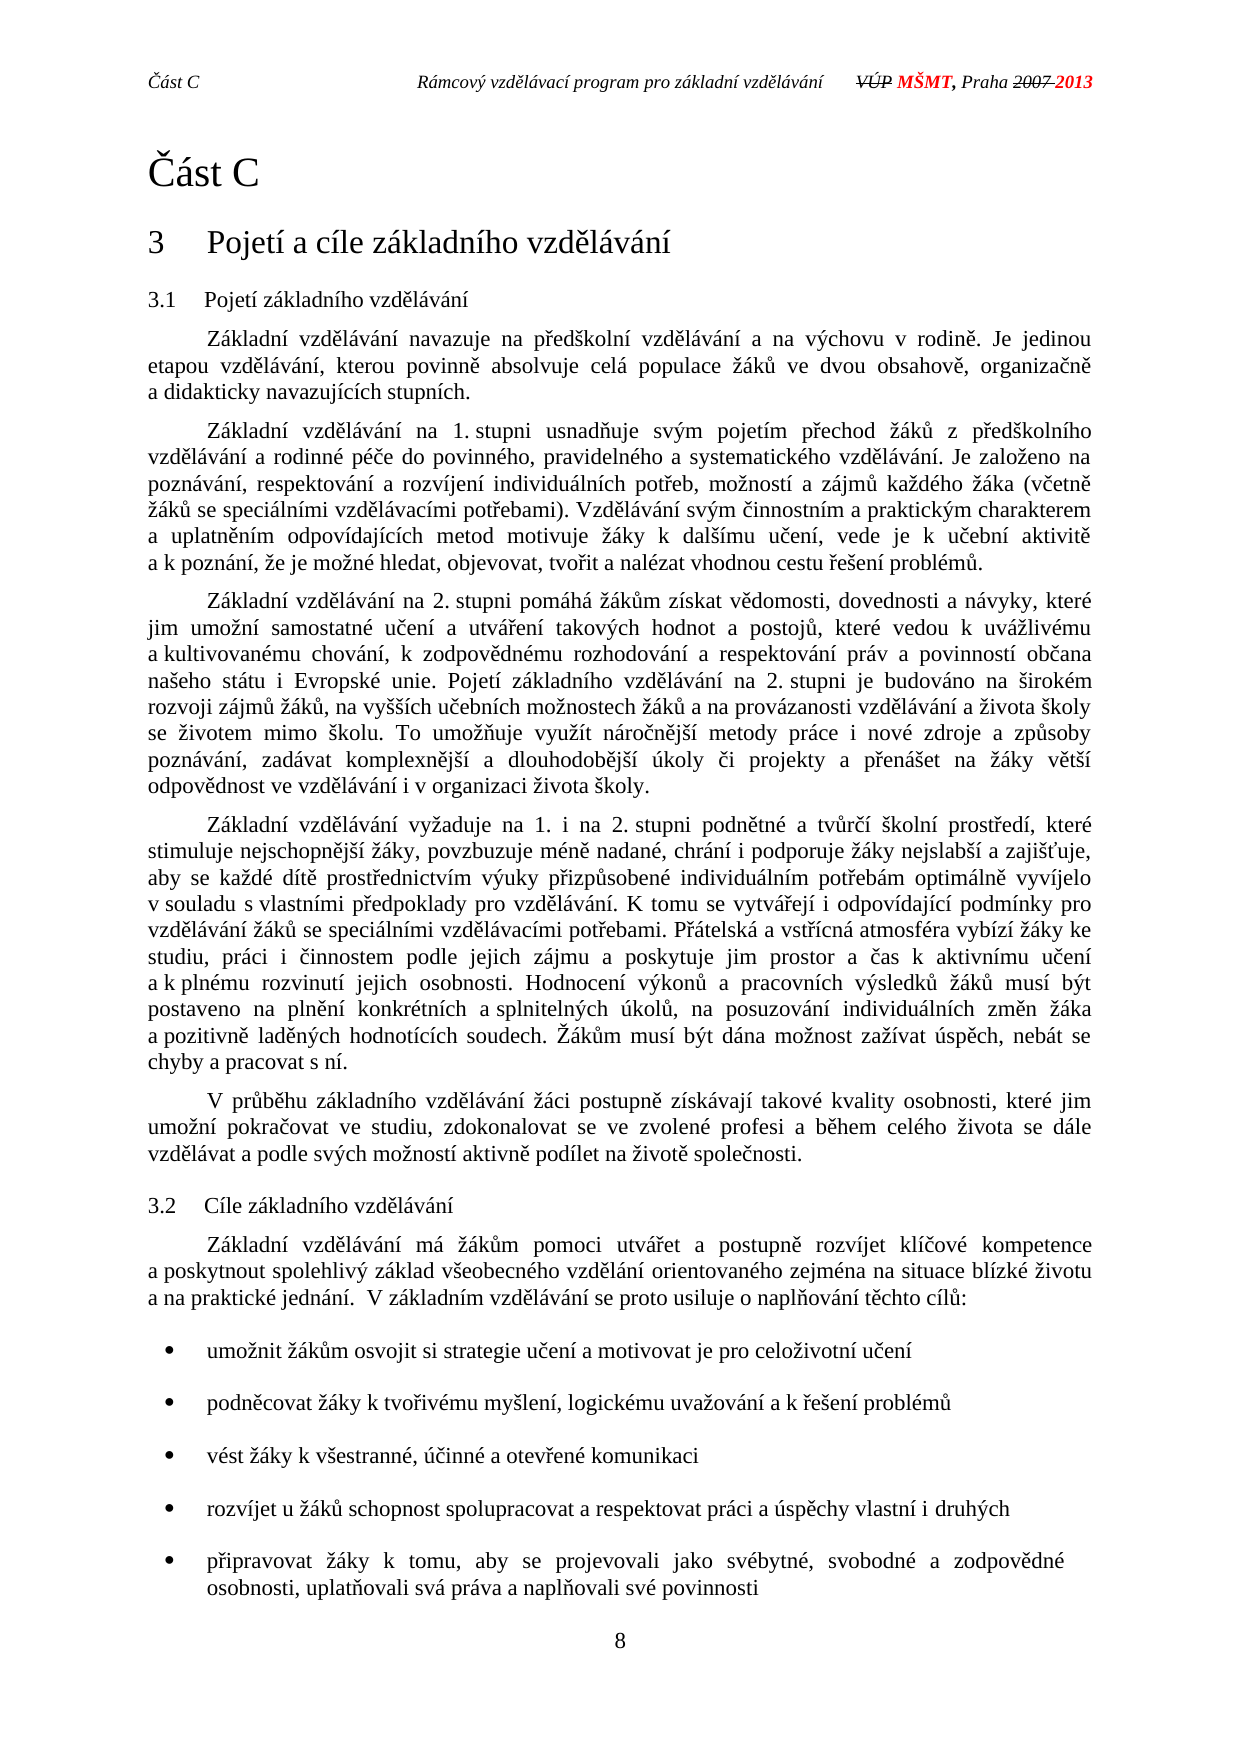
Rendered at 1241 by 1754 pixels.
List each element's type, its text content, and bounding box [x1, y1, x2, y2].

text 3 Pojetí a cíle základního vzdělávání [148, 222, 1093, 260]
text Základní vzdělávání na 2. stupni pomáhá žákům získat vědomosti, dovednosti a návyky, které jim umožní samostatné učení a utváření takových hodnot a postojů, které vedou k uvážlivému a kultivovanému chování, k zodpovědnému rozhodování a respektování práv a povinností občana našeho státu i Evropské unie. Pojetí základního vzdělávání na 2. stupni je budováno na širokém rozvoji zájmů žáků, na vyšších učebních možnostech žáků a na provázanosti vzdělávání a života školy se životem mimo školu. To umožňuje využít náročnější metody práce i nové zdroje a způsoby poznávání, zadávat komplexnější a dlouhodobější úkoly či projekty a přenášet na žáky větší odpovědnost ve vzdělávání i v organizaci života školy. [148, 588, 1093, 798]
text připravovat žáky k tomu, aby se projevovali jako svébytné, svobodné a zodpovědné osobnosti, uplatňovali svá práva a naplňovali své povinnosti [165, 1547, 1066, 1600]
text Základní vzdělávání vyžaduje na 1. i na 2. stupni podnětné a tvůrčí školní prostředí, které stimuluje nejschopnější žáky, povzbuzuje méně nadané, chrání i podporuje žáky nejslabší a zajišťuje, aby se každé dítě prostřednictvím výuky přizpůsobené individuálním potřebám optimálně vyvíjelo v souladu s vlastními předpoklady pro vzdělávání. K tomu se vytvářejí i odpovídající podmínky pro vzdělávání žáků se speciálními vzdělávacími potřebami. Přátelská a vstřícná atmosféra vybízí žáky ke studiu, práci i činnostem podle jejich zájmu a poskytuje jim prostor a čas k aktivnímu učení a k plnému rozvinutí jejich osobnosti. Hodnocení výkonů a pracovních výsledků žáků musí být postaveno na plnění konkrétních a splnitelných úkolů, na posuzování individuálních změn žáka a pozitivně laděných hodnotících soudech. Žákům musí být dána možnost zažívat úspěch, nebát se chyby a pracovat s ní. [148, 811, 1093, 1074]
text V průběhu základního vzdělávání žáci postupně získávají takové kvality osobnosti, které jim umožní pokračovat ve studiu, zdokonalovat se ve zvolené profesi a během celého života se dále vzdělávat a podle svých možností aktivně podílet na životě společnosti. [148, 1087, 1093, 1166]
text rozvíjet u žáků schopnost spolupracovat a respektovat práci a úspěchy vlastní i druhých [165, 1495, 1066, 1521]
text 3.1 Pojetí základního vzdělávání [148, 287, 1093, 313]
text podněcovat žáky k tvořivému myšlení, logickému uvažování a k řešení problémů [165, 1389, 1066, 1416]
text Základní vzdělávání navazuje na předškolní vzdělávání a na výchovu v rodině. Je jedinou etapou vzdělávání, kterou povinně absolvuje celá populace žáků ve dvou obsahově, organizačně a didakticky navazujících stupních. [148, 325, 1093, 404]
text Část C [148, 148, 1093, 196]
text vést žáky k všestranné, účinné a otevřené komunikaci [165, 1442, 1066, 1468]
text Základní vzdělávání má žákům pomoci utvářet a postupně rozvíjet klíčové kompetence a poskytnout spolehlivý základ všeobecného vzdělání orientovaného zejména na situace blízké životu a na praktické jednání. V základním vzdělávání se proto usiluje o naplňování těchto cílů: [148, 1231, 1093, 1310]
text Základní vzdělávání na 1. stupni usnadňuje svým pojetím přechod žáků z předškolního vzdělávání a rodinné péče do povinného, pravidelného a systematického vzdělávání. Je založeno na poznávání, respektování a rozvíjení individuálních potřeb, možností a zájmů každého žáka (včetně žáků se speciálními vzdělávacími potřebami). Vzdělávání svým činnostním a praktickým charakterem a uplatněním odpovídajících metod motivuje žáky k dalšímu učení, vede je k učební aktivitě a k poznání, že je možné hledat, objevovat, tvořit a nalézat vhodnou cestu řešení problémů. [148, 417, 1093, 575]
text umožnit žákům osvojit si strategie učení a motivovat je pro celoživotní učení [165, 1337, 1066, 1363]
text 3.2 Cíle základního vzdělávání [148, 1192, 1093, 1219]
